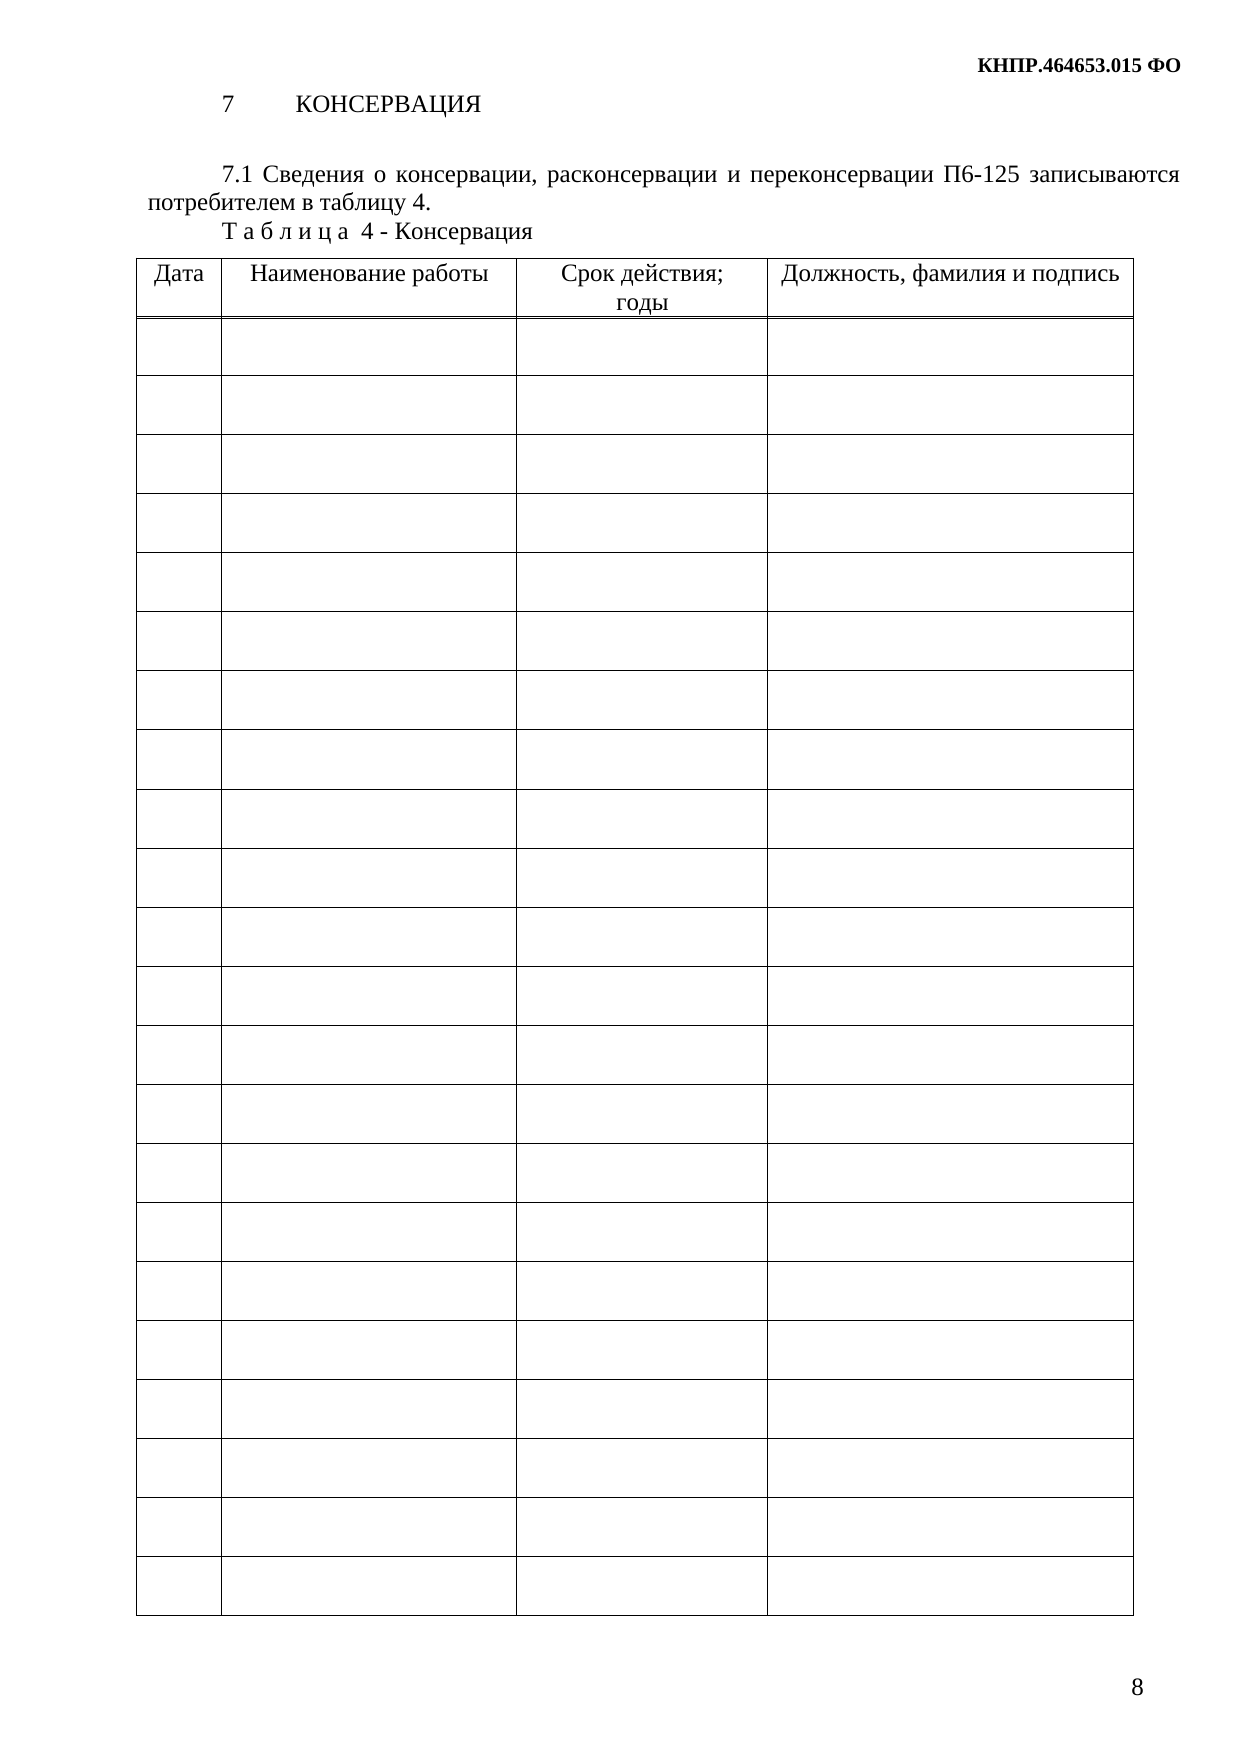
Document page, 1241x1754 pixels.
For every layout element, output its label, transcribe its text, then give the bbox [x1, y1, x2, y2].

table_cell [517, 671, 767, 729]
text 7.1 Сведения о консервации, расконсервации и переконсервации П6-125 записываются потребителем в таблицу 4. [148, 159, 1181, 216]
table_header Дата [137, 259, 221, 316]
subtitle КОНСЕРВАЦИЯ [148, 89, 1181, 117]
table_cell [222, 1498, 516, 1556]
table_cell [768, 1321, 1133, 1379]
table_cell [768, 730, 1133, 788]
table_cell [137, 376, 221, 434]
table_cell [137, 849, 221, 907]
table_cell [137, 1144, 221, 1202]
table_cell [222, 1557, 516, 1615]
table_cell [222, 849, 516, 907]
table_cell [222, 494, 516, 552]
table_cell [768, 1439, 1133, 1497]
table_cell [137, 1262, 221, 1320]
table_cell [222, 671, 516, 729]
table_cell [222, 435, 516, 493]
table_cell [517, 376, 767, 434]
table_cell [768, 1144, 1133, 1202]
table_cell [222, 1262, 516, 1320]
table_cell [768, 319, 1133, 375]
table_cell [137, 967, 221, 1025]
table_cell [137, 790, 221, 847]
table_cell [137, 671, 221, 729]
table_cell [768, 612, 1133, 670]
table_cell [222, 1144, 516, 1202]
table_cell [768, 849, 1133, 907]
table_cell [222, 730, 516, 788]
table_cell [137, 1085, 221, 1143]
table_cell [768, 376, 1133, 434]
table_cell [137, 1557, 221, 1615]
table_cell [768, 1557, 1133, 1615]
table_cell [517, 1557, 767, 1615]
table_cell [517, 790, 767, 847]
table_cell [137, 908, 221, 966]
table_cell [137, 1203, 221, 1261]
table_cell [137, 612, 221, 670]
table_cell [768, 494, 1133, 552]
table_cell [222, 1439, 516, 1497]
table_cell [517, 553, 767, 611]
table_cell [768, 1498, 1133, 1556]
table_cell [137, 435, 221, 493]
table_cell [768, 967, 1133, 1025]
table_cell [222, 908, 516, 966]
table_cell [517, 1144, 767, 1202]
table_cell [137, 1321, 221, 1379]
table_cell [768, 1380, 1133, 1438]
table_cell [517, 967, 767, 1025]
table_cell [517, 730, 767, 788]
table_cell [768, 1026, 1133, 1084]
table_cell [768, 1085, 1133, 1143]
table_cell [137, 553, 221, 611]
table_cell [517, 319, 767, 375]
table_header Срок действия; годы [517, 259, 767, 316]
table_cell [137, 1439, 221, 1497]
table_cell [222, 1380, 516, 1438]
table_cell [768, 1262, 1133, 1320]
table_cell [137, 730, 221, 788]
table_cell [517, 612, 767, 670]
table_cell [222, 553, 516, 611]
table_header Наименование работы [222, 259, 516, 316]
table_cell [137, 1380, 221, 1438]
table_cell [517, 1085, 767, 1143]
table_cell [517, 1026, 767, 1084]
table_cell [768, 908, 1133, 966]
table_cell [517, 494, 767, 552]
text Т а б л и ц а 4 - Консервация [148, 216, 1181, 245]
table_cell [222, 376, 516, 434]
table_cell [137, 319, 221, 375]
table_cell [222, 1203, 516, 1261]
table_cell [768, 790, 1133, 847]
table_cell [137, 494, 221, 552]
table_cell [222, 1026, 516, 1084]
table_cell [137, 1498, 221, 1556]
table_header Должность, фамилия и подпись [768, 259, 1133, 316]
table_cell [517, 1439, 767, 1497]
table_cell [222, 967, 516, 1025]
table_cell [768, 553, 1133, 611]
table_cell [768, 671, 1133, 729]
table_cell [517, 1498, 767, 1556]
table_cell [137, 1026, 221, 1084]
table_cell [517, 1203, 767, 1261]
table_cell [222, 790, 516, 847]
table_cell [517, 849, 767, 907]
table_cell [222, 319, 516, 375]
table_cell [222, 1321, 516, 1379]
table_cell [517, 435, 767, 493]
table_cell [517, 1321, 767, 1379]
table_cell [768, 1203, 1133, 1261]
table_cell [222, 612, 516, 670]
table_cell [517, 908, 767, 966]
table_cell [768, 435, 1133, 493]
table_cell [517, 1262, 767, 1320]
table_cell [222, 1085, 516, 1143]
table_cell [517, 1380, 767, 1438]
